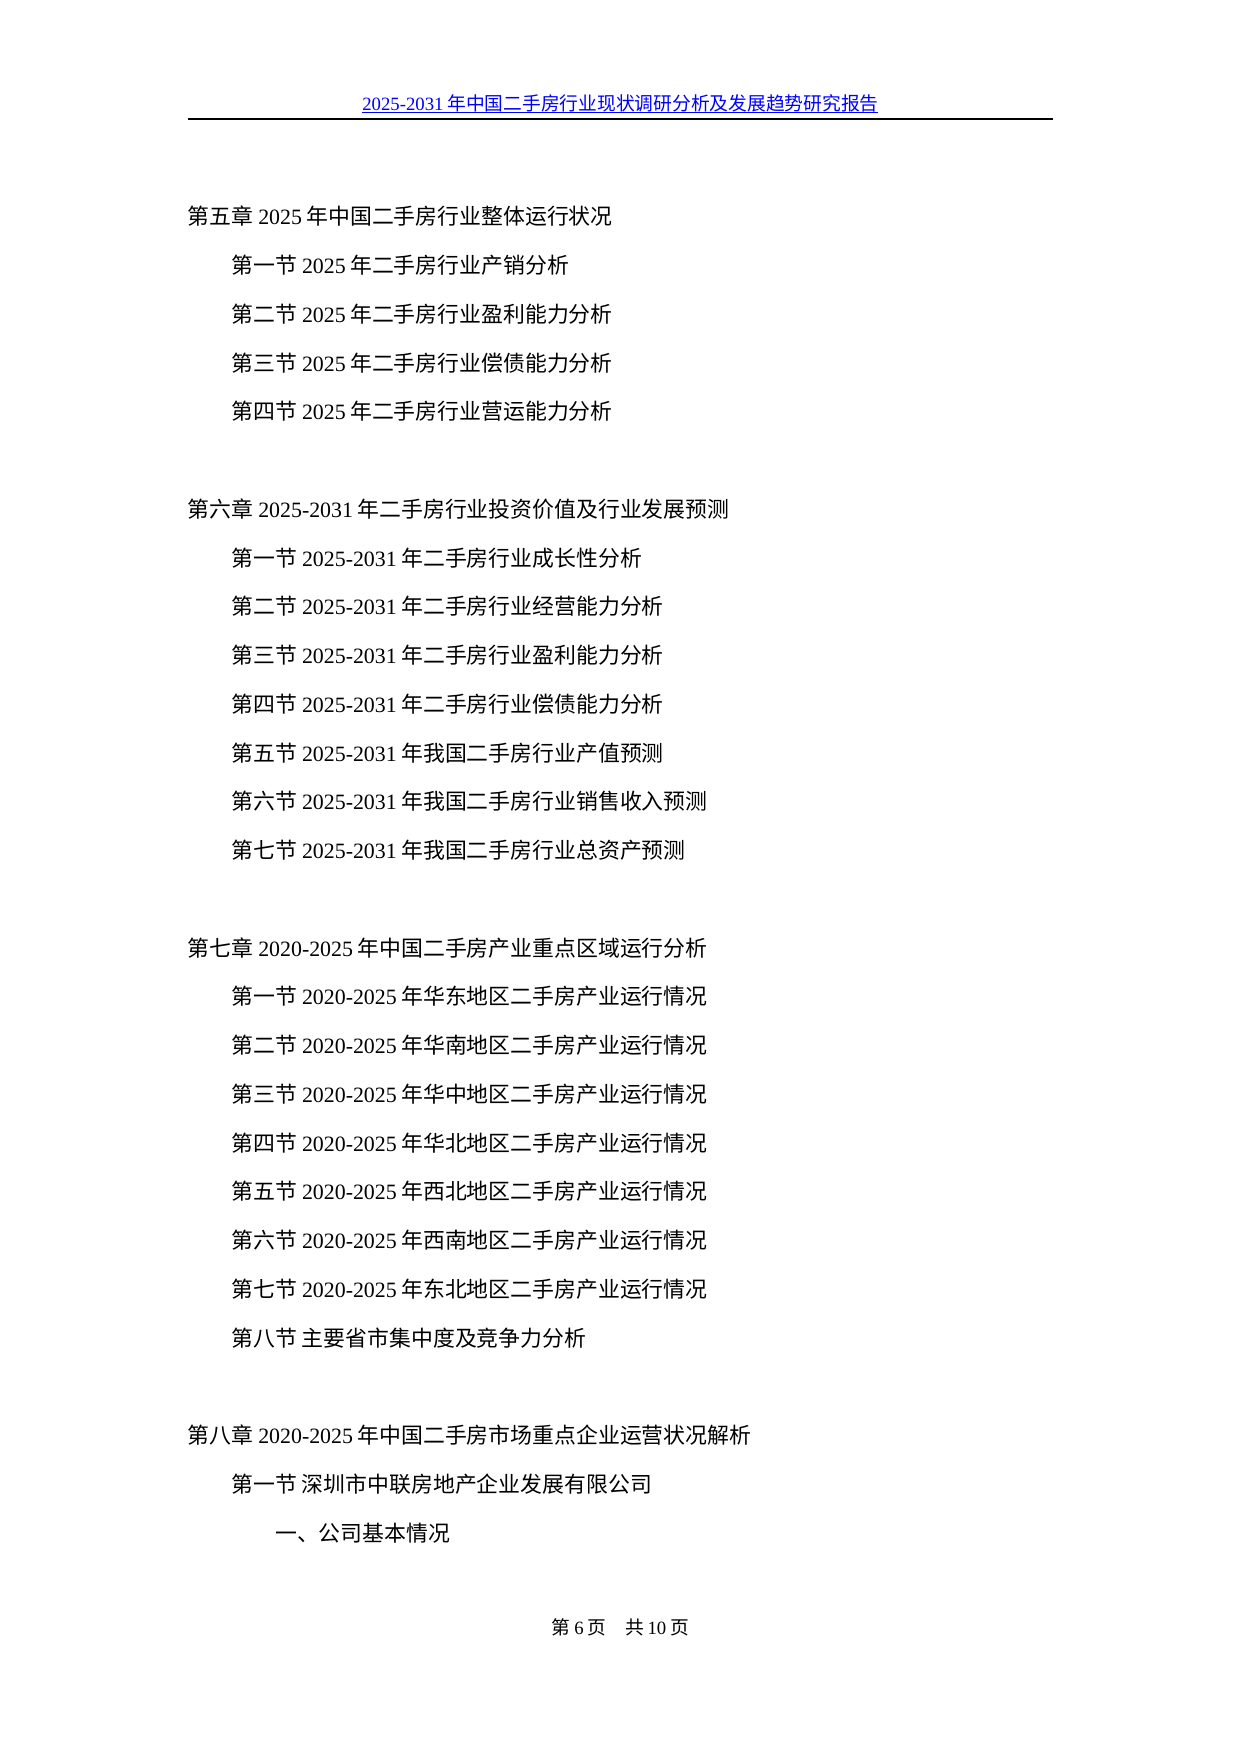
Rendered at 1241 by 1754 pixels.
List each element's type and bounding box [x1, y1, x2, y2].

text [187, 150, 1053, 1548]
